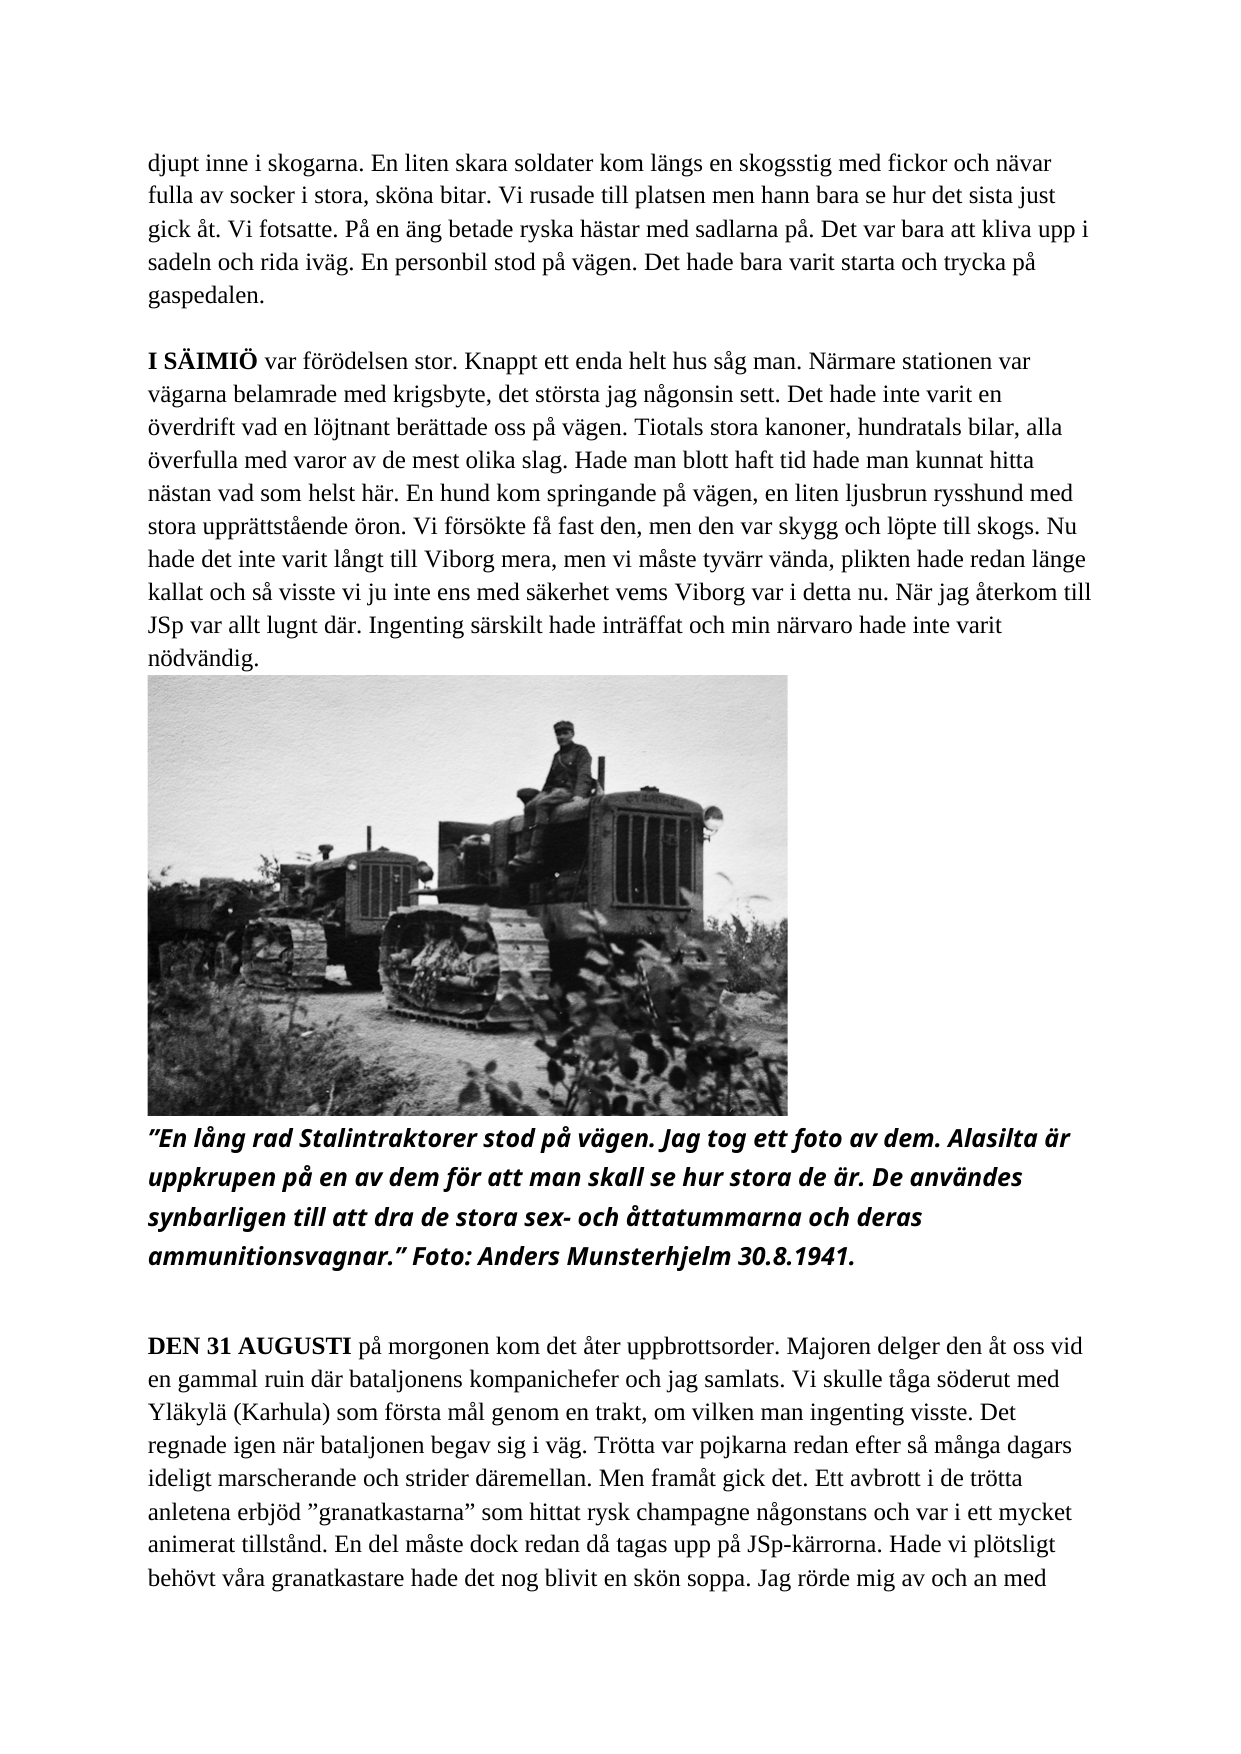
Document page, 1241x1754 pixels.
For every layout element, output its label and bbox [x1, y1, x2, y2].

text [148, 148, 1093, 1272]
text [148, 1298, 1093, 1591]
picture [147, 675, 788, 1116]
